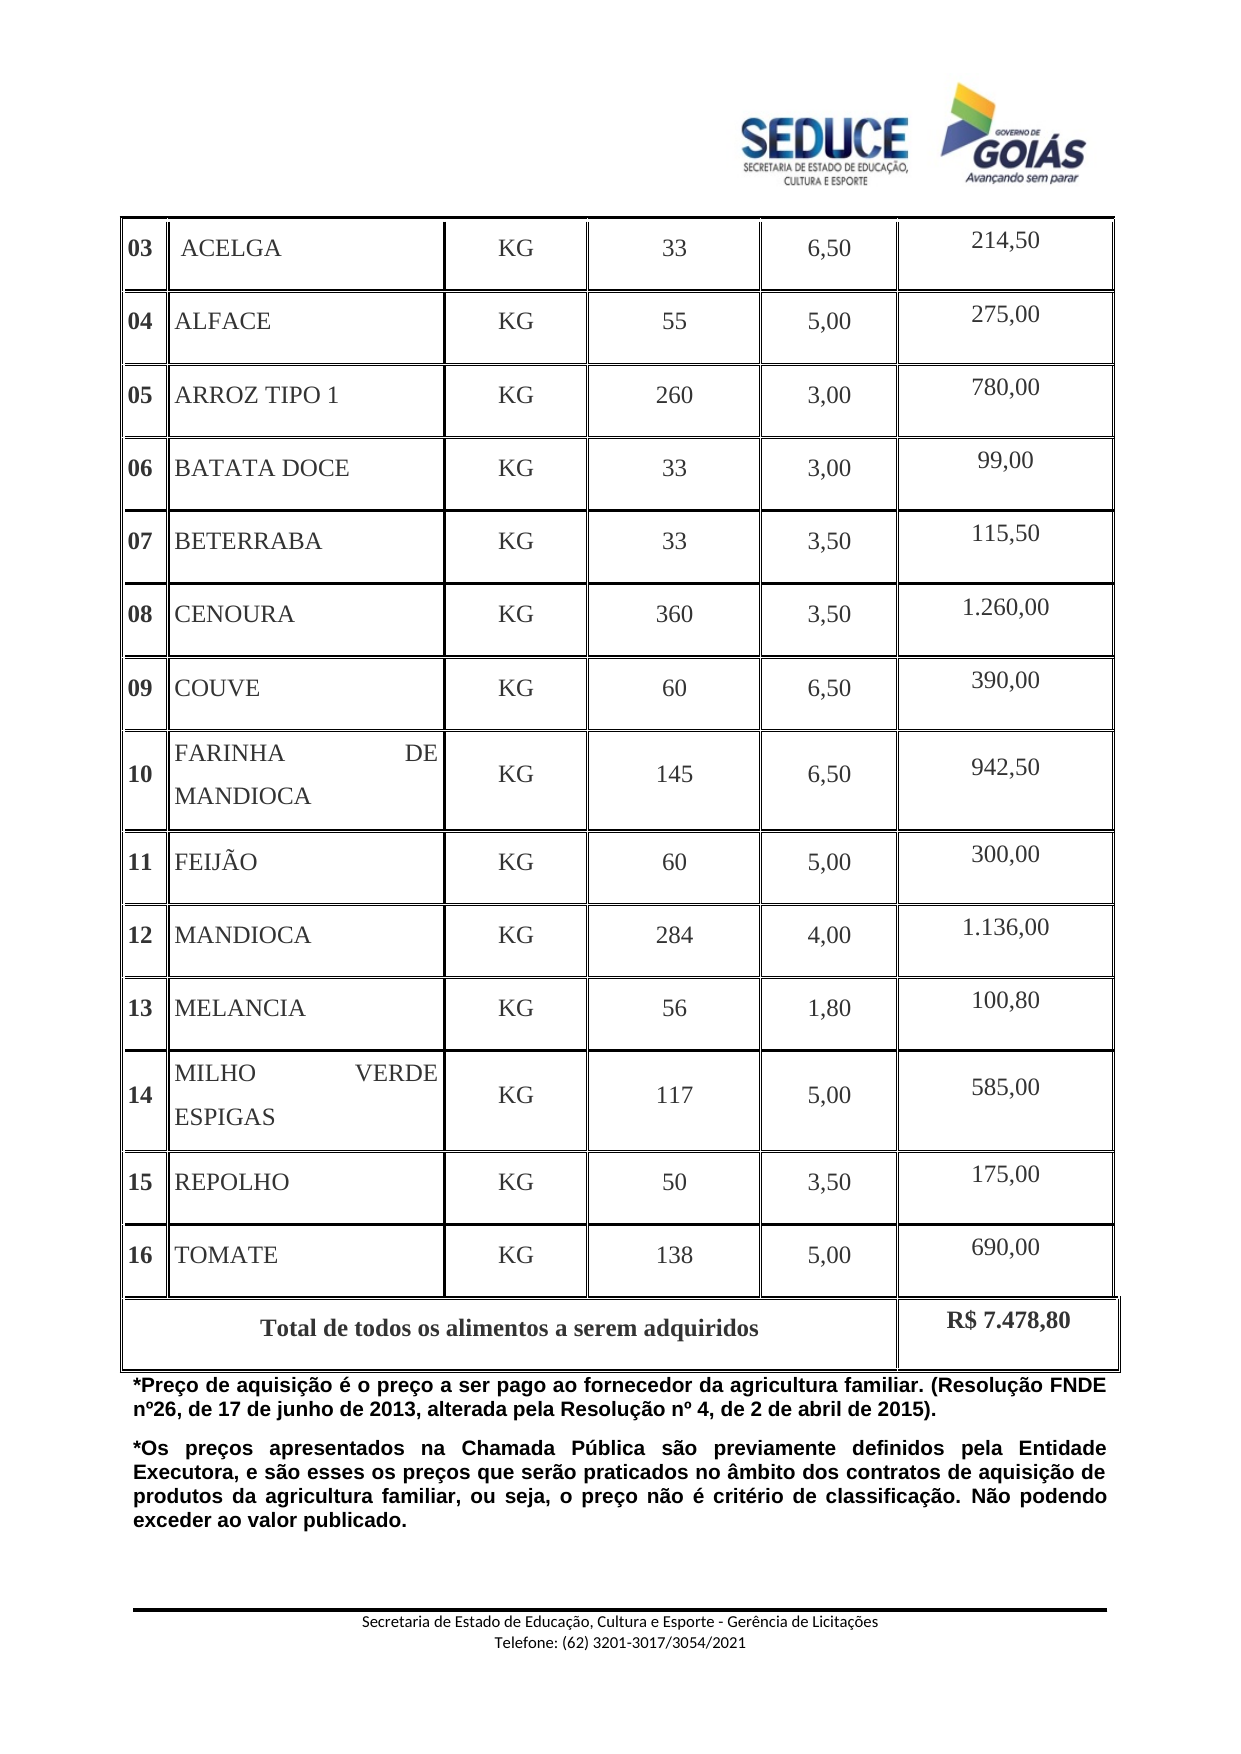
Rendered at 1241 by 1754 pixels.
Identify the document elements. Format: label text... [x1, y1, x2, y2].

table_cell MILHO VERDE ESPIGAS [170, 1052, 443, 1150]
table_cell 1.260,00 [899, 585, 1112, 655]
table_cell 214,50 [898, 219, 1113, 289]
table_cell 50 [589, 1153, 759, 1223]
text *Preço de aquisição é o preço a ser pago ao fornecedor da agricultura familiar. (Resolução FNDE nº26, de 17 de junho de 2013, alterada pela Resolução nº 4, de 2 de abril de 2015). [133, 1373, 1107, 1421]
table_cell 10 [123, 729, 166, 829]
table_cell KG [446, 585, 586, 655]
table_cell Total de todos os alimentos a serem adquiridos [123, 1296, 898, 1369]
table_cell KG [446, 1226, 586, 1296]
table_cell ARROZ TIPO 1 [170, 366, 443, 436]
table_cell 3,00 [762, 439, 896, 509]
table_cell 5,00 [762, 293, 896, 362]
table_cell KG [446, 439, 586, 509]
table_cell CENOURA [170, 585, 443, 655]
table_cell KG [446, 833, 586, 902]
table_cell 12 [123, 903, 166, 976]
table_cell 05 [123, 363, 166, 436]
table_cell BATATA DOCE [170, 439, 443, 509]
table_cell 175,00 [899, 1153, 1112, 1223]
table_cell 33 [589, 439, 759, 509]
table_cell 260 [589, 366, 759, 436]
table_cell MANDIOCA [170, 906, 443, 976]
table_cell 1,80 [762, 979, 896, 1049]
table_cell REPOLHO [170, 1153, 443, 1223]
table_cell 6,50 [762, 732, 896, 829]
table_cell 6,50 [761, 219, 898, 289]
table_cell 03 [123, 218, 168, 289]
table_cell 3,50 [762, 512, 896, 582]
table_cell KG [444, 219, 588, 289]
table_cell 145 [589, 732, 759, 829]
table_cell ACELGA [168, 219, 444, 289]
table_cell 07 [123, 509, 166, 582]
table_cell 08 [123, 582, 166, 655]
table_cell 60 [589, 833, 759, 902]
picture [726, 73, 1108, 216]
table_cell 14 [123, 1049, 166, 1150]
table_cell KG [446, 512, 586, 582]
table_cell R$ 7.478,80 [898, 1296, 1119, 1369]
table_cell 4,00 [762, 906, 896, 976]
table_cell 13 [121, 976, 168, 1049]
table_cell 06 [121, 436, 168, 509]
table_cell 55 [589, 293, 759, 362]
table_cell 09 [123, 655, 166, 728]
table_cell 360 [589, 585, 759, 655]
table_cell 15 [121, 1150, 168, 1223]
table_cell KG [446, 366, 586, 436]
table_cell 11 [123, 829, 166, 902]
table_cell 585,00 [899, 1052, 1112, 1150]
table_cell 942,50 [899, 732, 1112, 829]
table_cell KG [446, 1153, 586, 1223]
table_cell COUVE [170, 659, 443, 728]
table_cell KG [446, 979, 586, 1049]
table_cell FEIJÃO [170, 833, 443, 902]
table_cell 690,00 [899, 1226, 1112, 1296]
table_cell 33 [589, 512, 759, 582]
table_cell 300,00 [899, 833, 1112, 902]
table_cell TOMATE [170, 1226, 443, 1296]
table_cell 5,00 [762, 1226, 896, 1296]
table_cell 390,00 [899, 659, 1112, 728]
table_cell ALFACE [170, 293, 443, 362]
table_cell 16 [121, 1223, 166, 1296]
table_cell 5,00 [762, 833, 896, 902]
table_cell 115,50 [899, 512, 1112, 582]
table_cell 780,00 [899, 366, 1112, 436]
table_cell 138 [589, 1226, 759, 1296]
table_cell 33 [588, 219, 761, 289]
table_cell 100,80 [899, 979, 1112, 1049]
table_cell 3,50 [762, 1153, 896, 1223]
table_cell KG [446, 906, 586, 976]
table_cell KG [446, 1052, 586, 1150]
table_cell KG [446, 293, 586, 362]
table_cell KG [446, 659, 586, 728]
table_cell 99,00 [899, 439, 1112, 509]
table_cell MELANCIA [170, 979, 443, 1049]
table_cell 3,00 [762, 366, 896, 436]
table_cell 275,00 [899, 293, 1112, 362]
table_cell 60 [589, 659, 759, 728]
table_cell 6,50 [762, 659, 896, 728]
table_cell 56 [589, 979, 759, 1049]
table_cell 284 [589, 906, 759, 976]
table_cell 5,00 [762, 1052, 896, 1150]
table_cell 3,50 [762, 585, 896, 655]
table_cell BETERRABA [170, 512, 443, 582]
table_cell 117 [589, 1052, 759, 1150]
table_cell 04 [123, 289, 166, 362]
text *Os preços apresentados na Chamada Pública são previamente definidos pela Entidade Executora, e são esses os preços que serão praticados no âmbito dos contratos de aquisição de produtos da agricultura familiar, ou seja, o preço não é critério de classificação. Não podendo exceder ao valor publicado. [133, 1436, 1107, 1532]
table_cell KG [446, 732, 586, 829]
table_cell 1.136,00 [899, 906, 1112, 976]
table_cell FARINHA DE MANDIOCA [170, 732, 443, 829]
